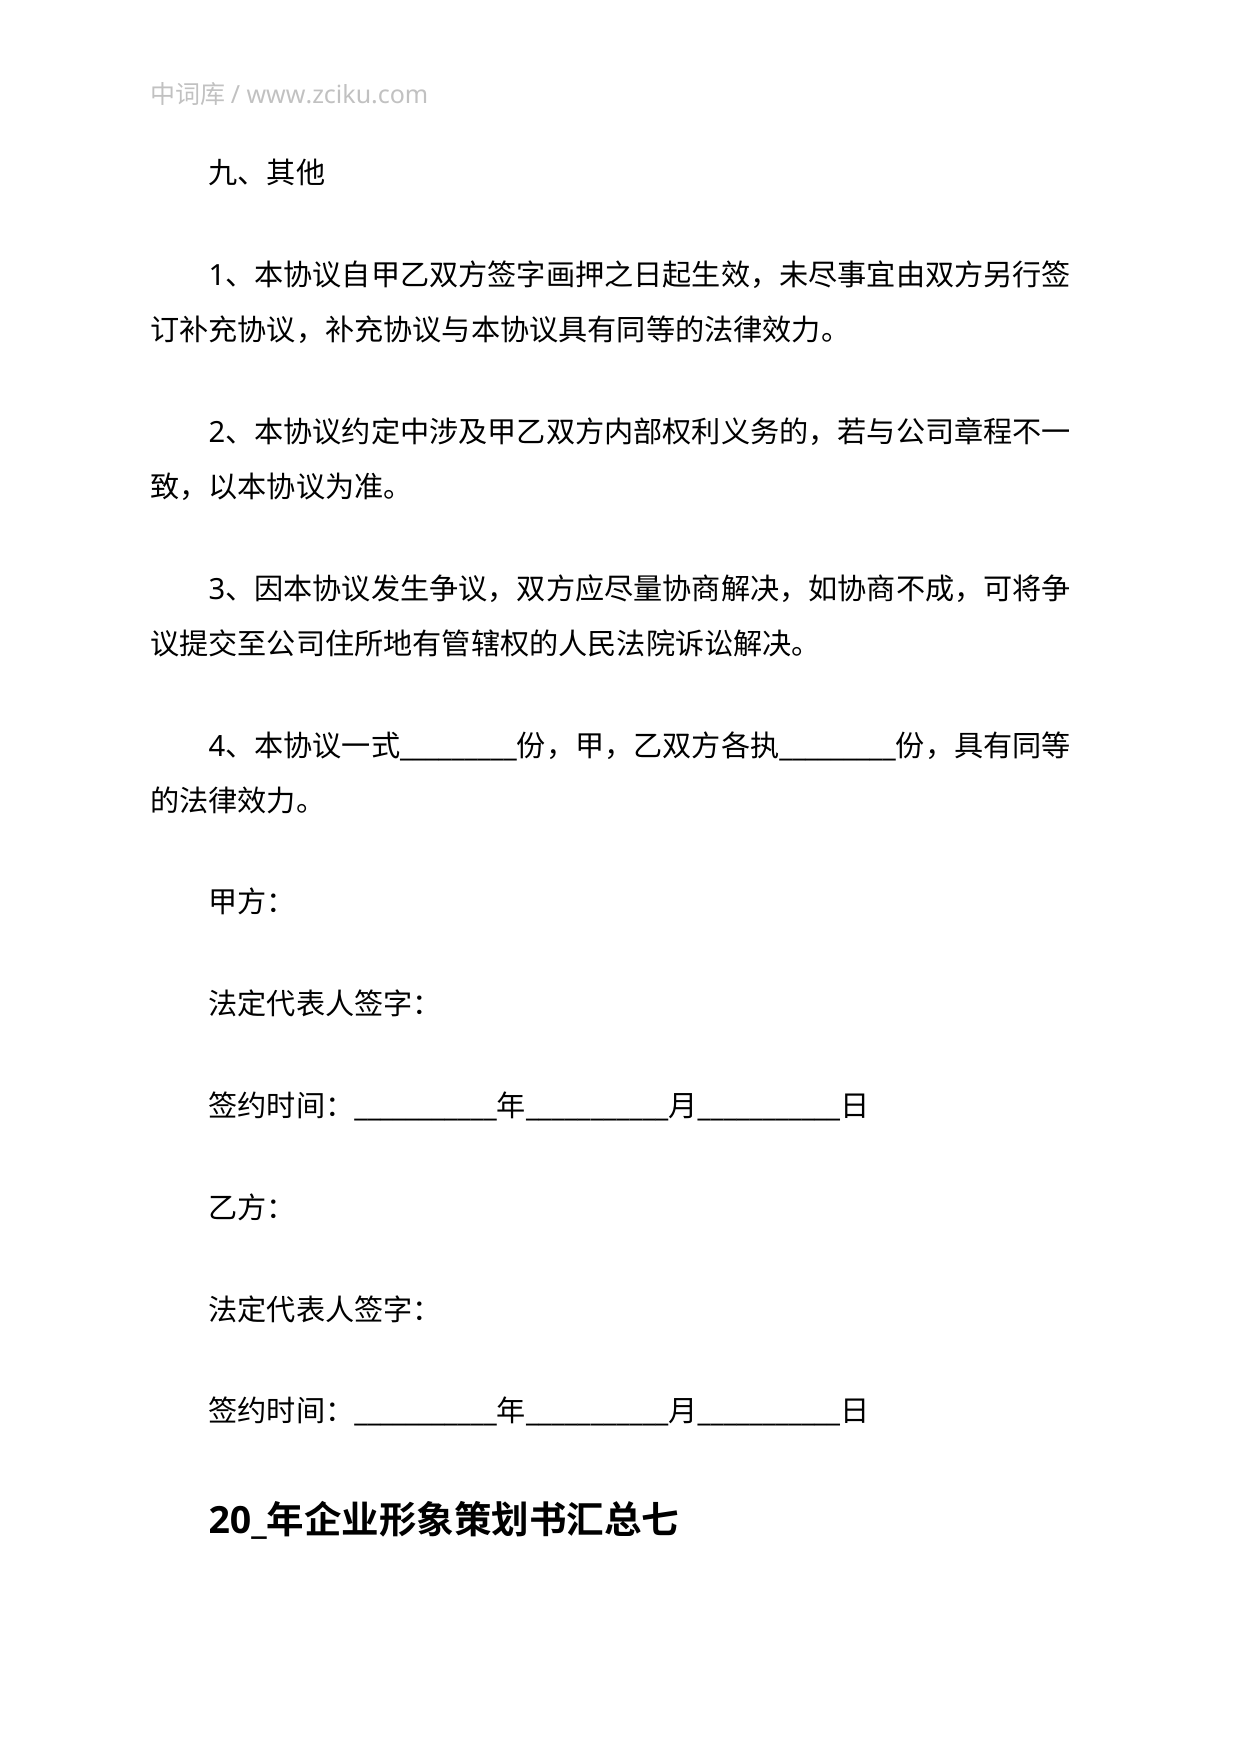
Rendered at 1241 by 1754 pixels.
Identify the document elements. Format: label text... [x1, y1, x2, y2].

text 4、本协议一式_________份，甲，乙双方各执_________份，具有同等的法律效力。 [150, 722, 1090, 819]
text 法定代表人签字： [150, 981, 1090, 1023]
text 签约时间：___________年___________月___________日 [150, 1388, 1090, 1430]
text 2、本协议约定中涉及甲乙双方内部权利义务的，若与公司章程不一致，以本协议为准。 [150, 408, 1090, 506]
text 1、本协议自甲乙双方签字画押之日起生效，未尽事宜由双方另行签订补充协议，补充协议与本协议具有同等的法律效力。 [150, 252, 1090, 349]
text 乙方： [150, 1184, 1090, 1227]
text 3、因本协议发生争议，双方应尽量协商解决，如协商不成，可将争议提交至公司住所地有管辖权的人民法院诉讼解决。 [150, 565, 1090, 663]
text 法定代表人签字： [150, 1286, 1090, 1328]
text 签约时间：___________年___________月___________日 [150, 1082, 1090, 1125]
text 九、其他 [150, 150, 1090, 192]
text 20_年企业形象策划书汇总七 [150, 1490, 1090, 1544]
text 甲方： [150, 879, 1090, 921]
